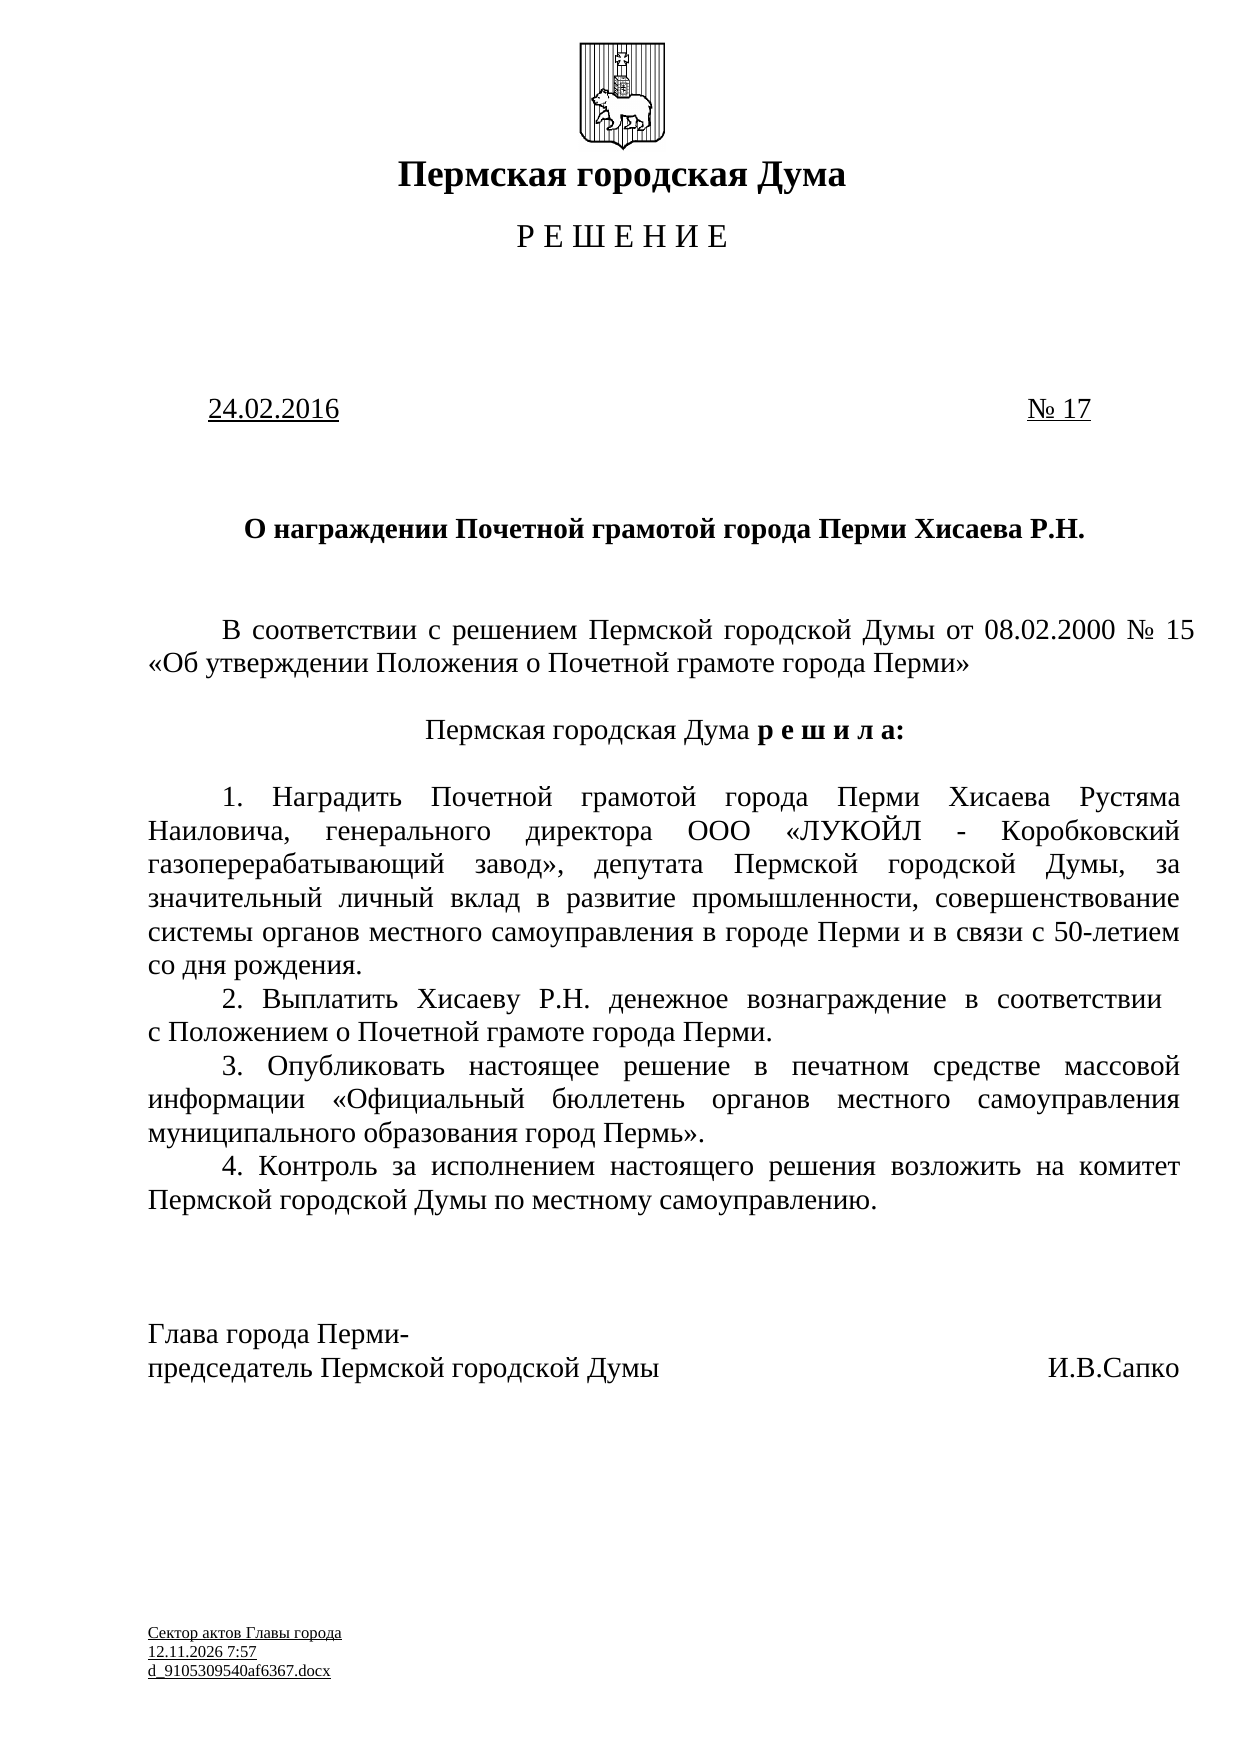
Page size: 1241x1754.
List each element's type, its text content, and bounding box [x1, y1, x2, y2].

subtitle Глава города Перми- [148, 1316, 1181, 1350]
text 4. Контроль за исполнением настоящего решения возложить на комитет Пермской городской Думы по местному самоуправлению. [148, 1148, 1181, 1216]
text 2. Выплатить Хисаеву Р.Н. денежное вознаграждение в соответствии с Положением о Почетной грамоте города Перми. [148, 981, 1181, 1048]
text 1. Наградить Почетной грамотой города Перми Хисаева Рустяма Наиловича, генерального директора ООО «ЛУКОЙЛ - Коробковский газоперерабатывающий завод», депутата Пермской городской Думы, за значительный личный вклад в развитие промышленности, совершенствование системы органов местного самоуправления в городе Перми и в связи с 50-летием со дня рождения. [148, 779, 1181, 981]
text председатель Пермской городской Думы И.В.Сапко [148, 1350, 1181, 1383]
text В соответствии с решением Пермской городской Думы от 08.02.2000 № 15 «Об утверждении Положения о Почетной грамоте города Перми» [148, 612, 1196, 679]
text 3. Опубликовать настоящее решение в печатном средстве массовой информации «Официальный бюллетень органов местного самоуправления муниципального образования город Пермь». [148, 1048, 1181, 1148]
text О награждении Почетной грамотой города Перми Хисаева Р.Н. [148, 511, 1181, 545]
text Пермская городская Дума р е ш и л а: [148, 712, 1182, 746]
